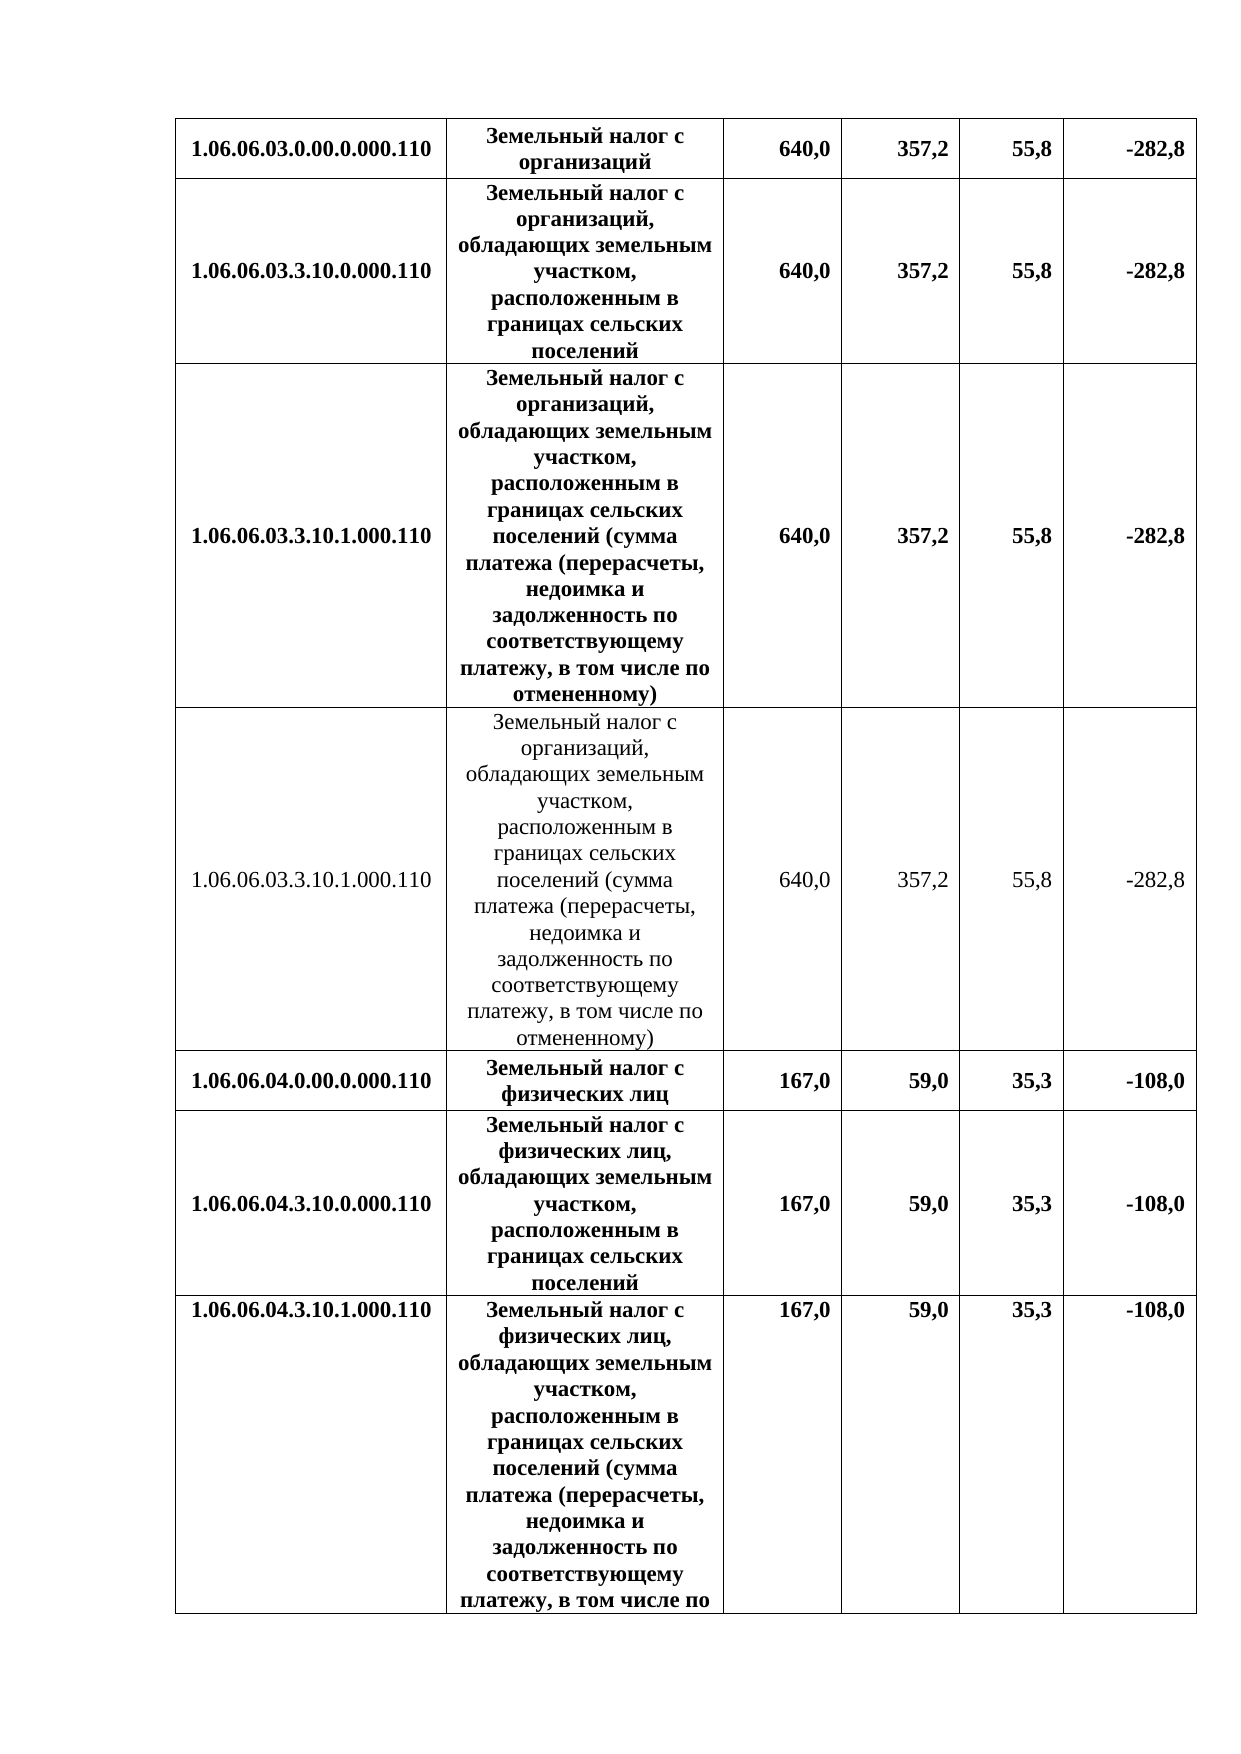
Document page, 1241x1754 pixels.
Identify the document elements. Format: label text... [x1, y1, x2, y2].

table_cell 357,2 [842, 119, 959, 177]
table_cell 55,8 [960, 119, 1063, 177]
table_cell 357,2 [842, 364, 959, 707]
table_cell -282,8 [1064, 708, 1196, 1050]
table_cell -108,0 [1064, 1051, 1196, 1110]
table_cell 640,0 [724, 708, 841, 1050]
table_cell 357,2 [842, 708, 959, 1050]
table_cell 1.06.06.03.0.00.0.000.110 [176, 119, 446, 177]
table_cell 167,0 [724, 1296, 841, 1612]
table_cell 357,2 [842, 179, 959, 363]
table_cell 59,0 [842, 1296, 959, 1612]
table_cell -108,0 [1064, 1111, 1196, 1295]
table_cell -108,0 [1064, 1296, 1196, 1612]
table_cell -282,8 [1064, 119, 1196, 177]
table_cell 55,8 [960, 708, 1063, 1050]
table_cell 55,8 [960, 179, 1063, 363]
table_cell Земельный налог с организаций, обладающих земельным участком, расположенным в границах сельских поселений [447, 179, 723, 363]
table_cell Земельный налог с организаций [447, 119, 723, 177]
table_cell -282,8 [1064, 179, 1196, 363]
table_cell 167,0 [724, 1051, 841, 1110]
table_cell 1.06.06.04.0.00.0.000.110 [176, 1051, 446, 1110]
table_cell 1.06.06.03.3.10.1.000.110 [176, 708, 446, 1050]
table_cell 1.06.06.03.3.10.0.000.110 [176, 179, 446, 363]
table_cell 35,3 [960, 1111, 1063, 1295]
table_cell -282,8 [1064, 364, 1196, 707]
table_cell 35,3 [960, 1296, 1063, 1612]
table_cell Земельный налог с организаций, обладающих земельным участком, расположенным в границах сельских поселений (сумма платежа (перерасчеты, недоимка и задолженность по соответствующему платежу, в том числе по отмененному) [447, 364, 723, 707]
table_cell Земельный налог с физических лиц [447, 1051, 723, 1110]
table_cell 167,0 [724, 1111, 841, 1295]
table_cell 55,8 [960, 364, 1063, 707]
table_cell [447, 1296, 723, 1612]
table_cell 640,0 [724, 364, 841, 707]
table_cell 59,0 [842, 1051, 959, 1110]
table_cell Земельный налог с физических лиц, обладающих земельным участком, расположенным в границах сельских поселений [447, 1111, 723, 1295]
table_cell 1.06.06.03.3.10.1.000.110 [176, 364, 446, 707]
table_cell 59,0 [842, 1111, 959, 1295]
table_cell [176, 1296, 446, 1612]
table_cell Земельный налог с организаций, обладающих земельным участком, расположенным в границах сельских поселений (сумма платежа (перерасчеты, недоимка и задолженность по соответствующему платежу, в том числе по отмененному) [447, 708, 723, 1050]
table_cell 1.06.06.04.3.10.0.000.110 [176, 1111, 446, 1295]
table_cell 640,0 [724, 179, 841, 363]
table_cell 35,3 [960, 1051, 1063, 1110]
table_cell 640,0 [724, 119, 841, 177]
